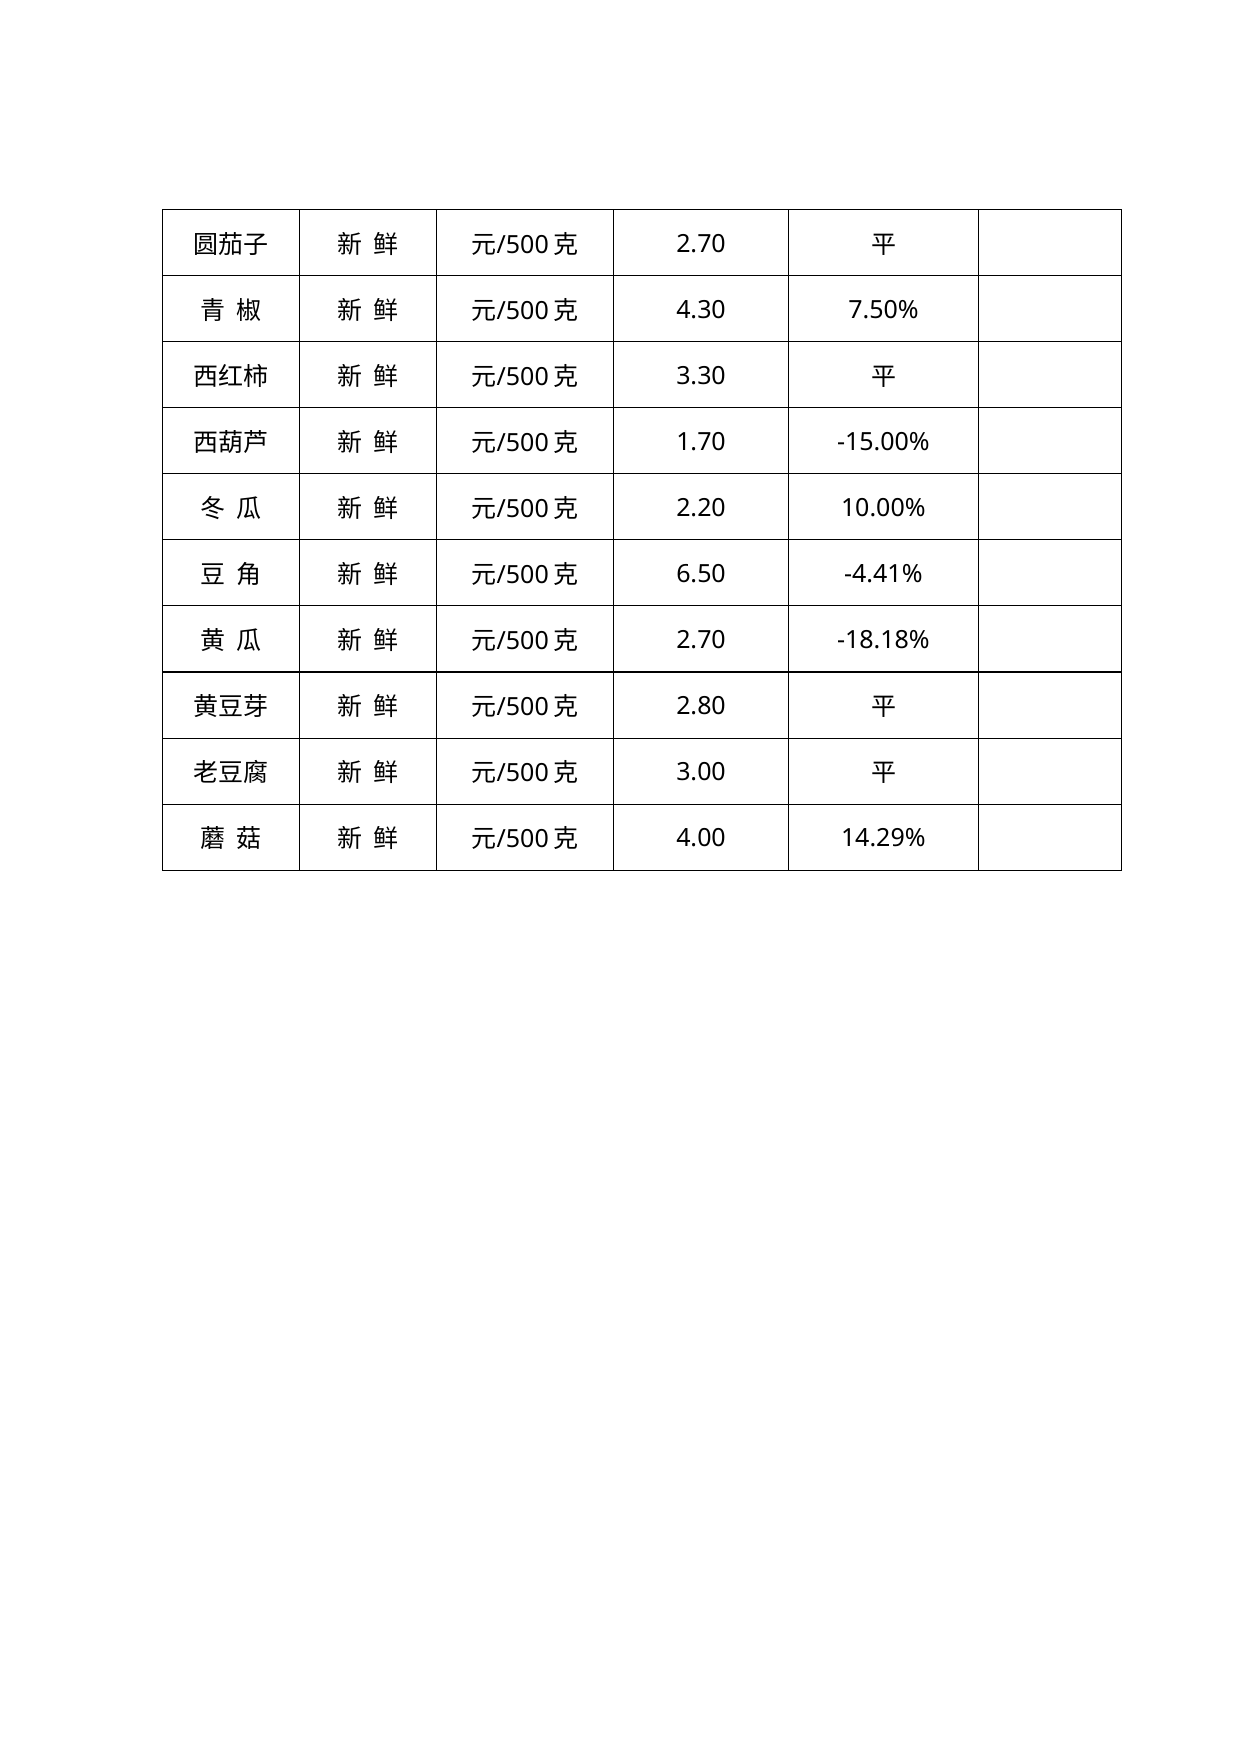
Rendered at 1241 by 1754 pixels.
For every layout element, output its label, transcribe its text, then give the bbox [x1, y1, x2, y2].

table_cell 新 鲜 [300, 540, 436, 605]
table_cell 元/500克 [437, 540, 613, 605]
table_cell -18.18% [789, 606, 978, 671]
table_cell 元/500克 [437, 474, 613, 539]
table_cell 14.29% [789, 805, 978, 869]
table_cell 元/500克 [437, 342, 613, 407]
table_cell 西红柿 [163, 342, 299, 407]
table_cell 新 鲜 [300, 276, 436, 341]
table_cell 黄豆芽 [163, 673, 299, 737]
table_cell 新 鲜 [300, 805, 436, 869]
table_cell 新 鲜 [300, 474, 436, 539]
table_cell 2.70 [614, 210, 788, 275]
table_cell [979, 606, 1121, 671]
table_cell [979, 540, 1121, 605]
table_cell 4.00 [614, 805, 788, 869]
table_cell 2.80 [614, 673, 788, 737]
table_cell [979, 805, 1121, 869]
table_cell 新 鲜 [300, 210, 436, 275]
table_cell 10.00% [789, 474, 978, 539]
table_cell 圆茄子 [163, 210, 299, 275]
table_cell 4.30 [614, 276, 788, 341]
table_cell 新 鲜 [300, 673, 436, 737]
table_cell 新 鲜 [300, 606, 436, 671]
table_cell 新 鲜 [300, 739, 436, 803]
table_cell [979, 342, 1121, 407]
table_cell [979, 739, 1121, 803]
table_cell 6.50 [614, 540, 788, 605]
table_cell 西葫芦 [163, 408, 299, 473]
table_cell 平 [789, 739, 978, 803]
table_cell 元/500克 [437, 673, 613, 737]
table_cell 蘑 菇 [163, 805, 299, 869]
table_cell 元/500克 [437, 210, 613, 275]
table_cell -4.41% [789, 540, 978, 605]
table_cell 老豆腐 [163, 739, 299, 803]
table_cell [979, 276, 1121, 341]
table_cell -15.00% [789, 408, 978, 473]
table_cell 元/500克 [437, 408, 613, 473]
table_cell [979, 474, 1121, 539]
table_cell 平 [789, 673, 978, 737]
table_cell 7.50% [789, 276, 978, 341]
table_cell 新 鲜 [300, 408, 436, 473]
table_cell [979, 210, 1121, 275]
table_cell 元/500克 [437, 805, 613, 869]
table_cell 青 椒 [163, 276, 299, 341]
table_cell 2.20 [614, 474, 788, 539]
table_cell 元/500克 [437, 739, 613, 803]
table_cell 冬 瓜 [163, 474, 299, 539]
table_cell 平 [789, 210, 978, 275]
table_cell 新 鲜 [300, 342, 436, 407]
table_cell 元/500克 [437, 276, 613, 341]
table_cell 1.70 [614, 408, 788, 473]
table_cell [979, 673, 1121, 737]
table_cell 元/500克 [437, 606, 613, 671]
table_cell 3.00 [614, 739, 788, 803]
table_cell 平 [789, 342, 978, 407]
table_cell 豆 角 [163, 540, 299, 605]
table_cell [979, 408, 1121, 473]
table_cell 2.70 [614, 606, 788, 671]
table_cell 3.30 [614, 342, 788, 407]
table_cell 黄 瓜 [163, 606, 299, 671]
